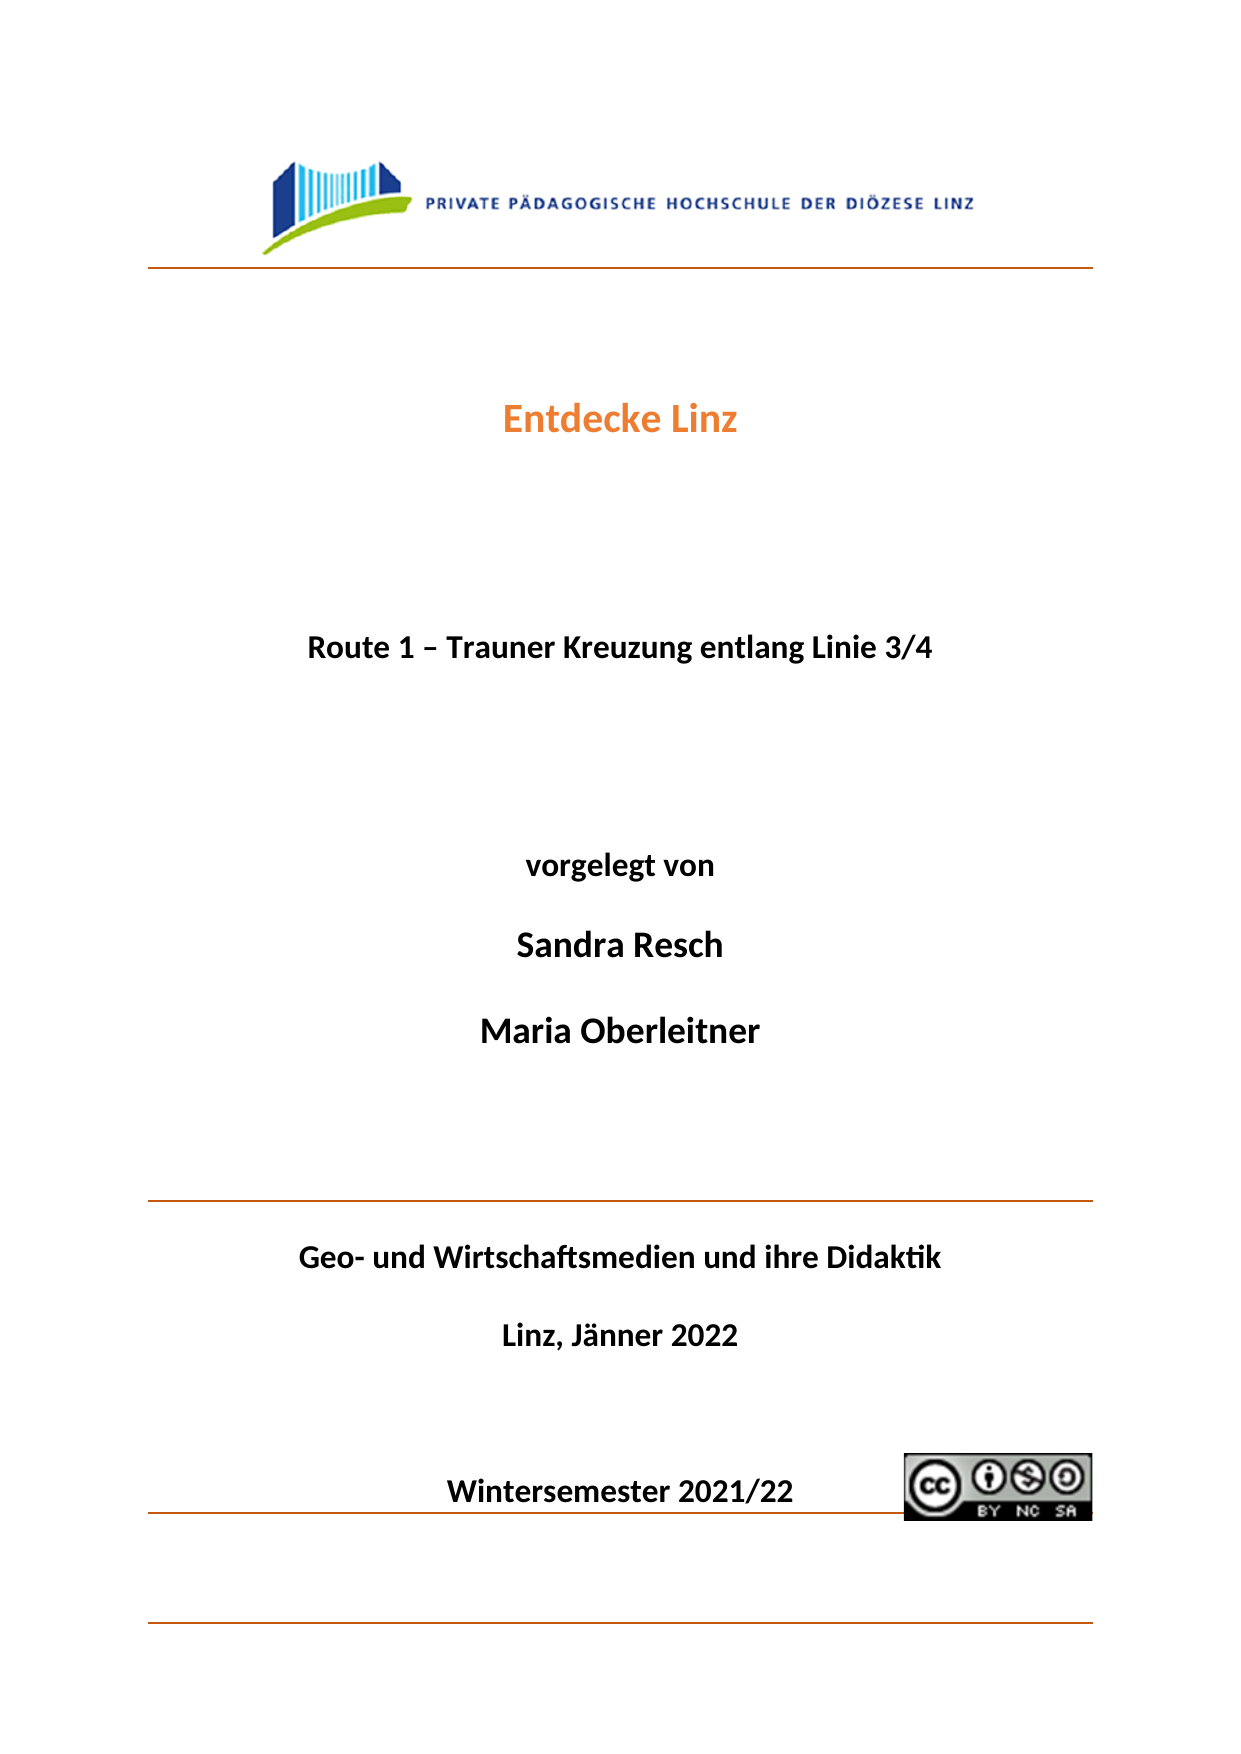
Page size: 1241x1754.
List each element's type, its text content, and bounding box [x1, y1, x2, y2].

picture [245, 147, 995, 265]
text Maria Oberleitner [148, 1007, 1093, 1052]
text Geo- und Wirtschaftsmedien und ihre Didaktik [148, 1236, 1093, 1277]
text vorgelegt von [148, 843, 1093, 884]
text Linz, Jänner 2022 [148, 1314, 1093, 1355]
text Route 1 – Trauner Kreuzung entlang Linie 3/4 [148, 626, 1093, 666]
text Wintersemester 2021/22 [148, 1469, 903, 1512]
text Sandra Resch [148, 921, 1093, 967]
picture [903, 1453, 1093, 1521]
text Entdecke Linz [148, 392, 1093, 443]
